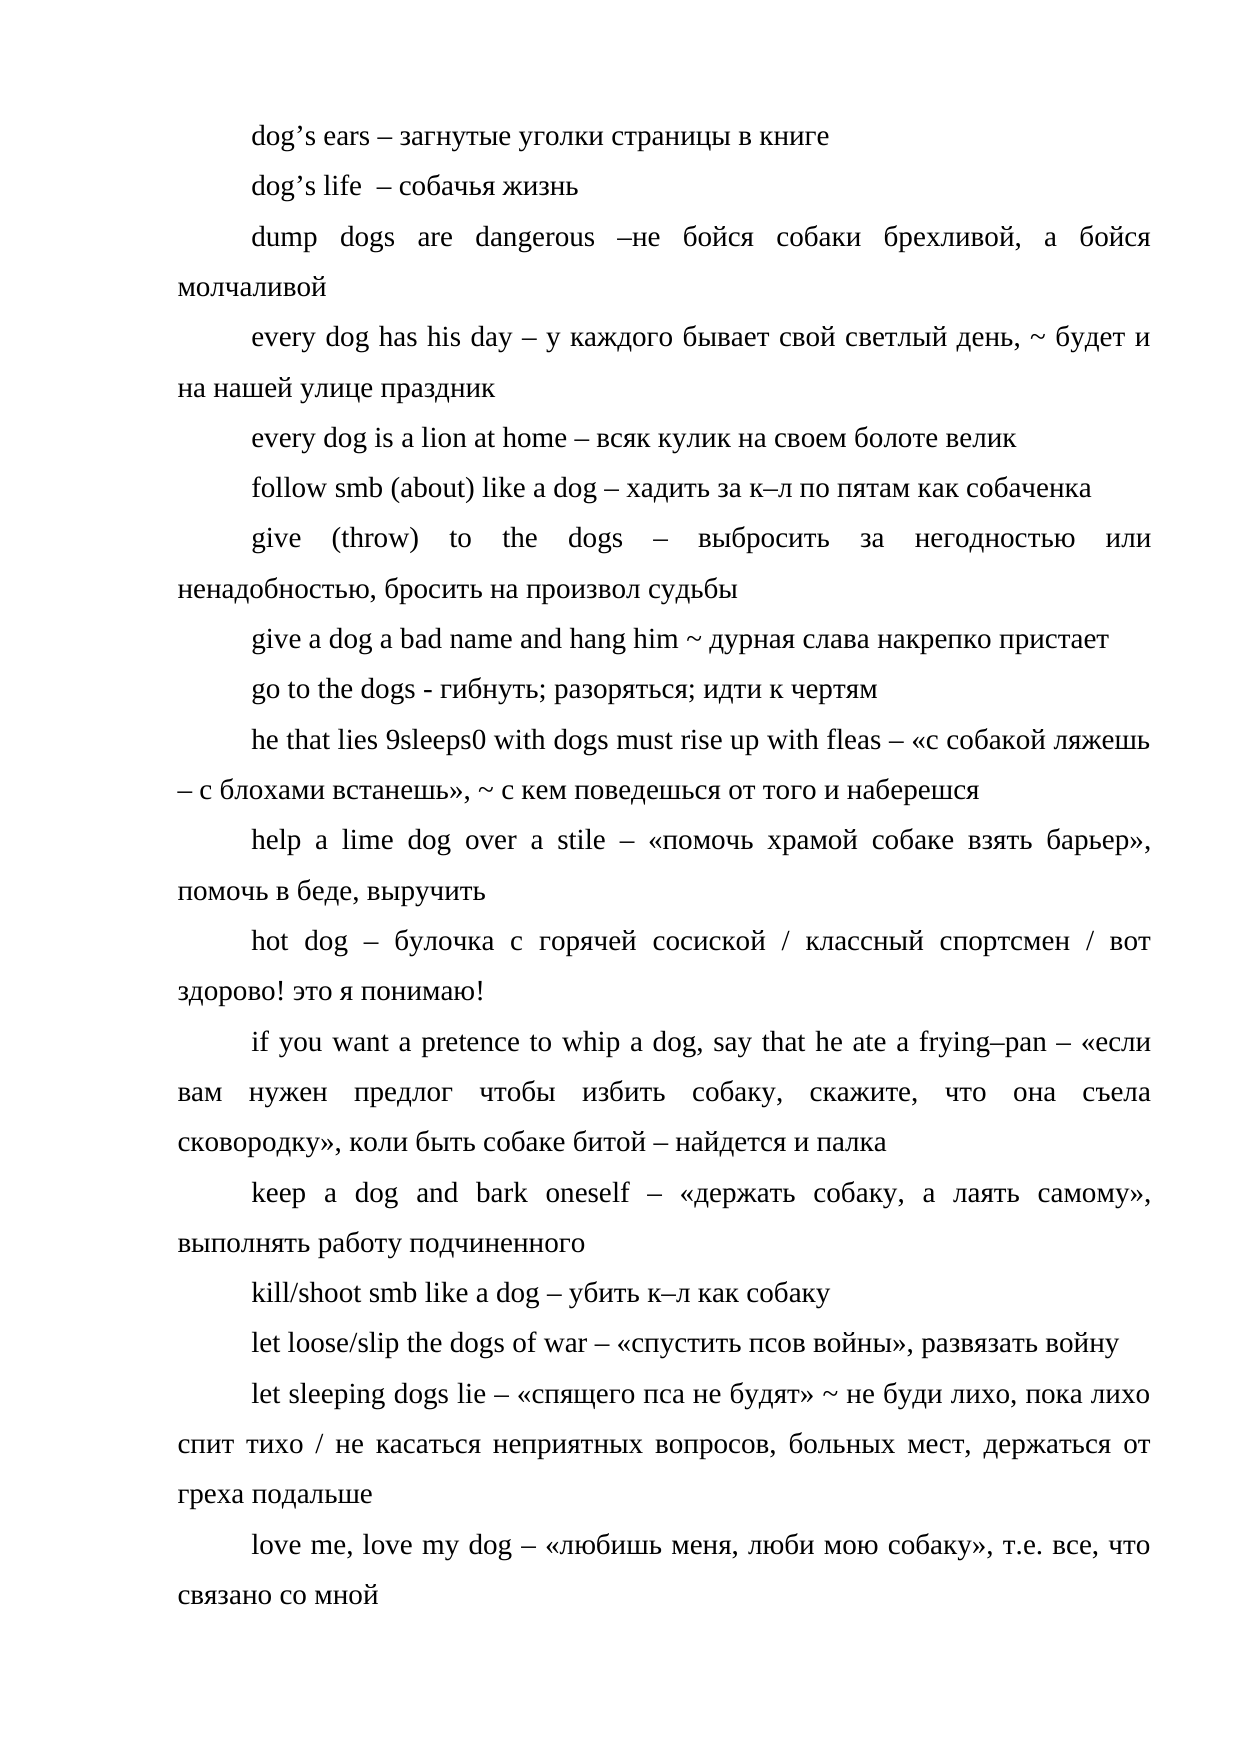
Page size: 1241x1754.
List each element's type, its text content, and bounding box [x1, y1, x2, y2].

text help a lime dog over a stile – «помочь храмой собаке взять барьер», помочь в беде, выручить [177, 822, 1152, 906]
text dog’s life – собачья жизнь [177, 168, 1152, 202]
text love me, love my dog – «любишь меня, люби мою собаку», т.е. все, что связано со мной [177, 1527, 1152, 1611]
text dump dogs are dangerous –не бойся собаки брехливой, а бойся молчаливой [177, 219, 1152, 303]
text every dog has his day – у каждого бывает свой светлый день, ~ будет и на нашей улице праздник [177, 319, 1152, 403]
text go to the dogs - гибнуть; разоряться; идти к чертям [177, 672, 1152, 705]
text kill/shoot smb like a dog – убить к–л как собаку [177, 1275, 1152, 1309]
text let sleeping dogs lie – «спящего пса не будят» ~ не буди лихо, пока лихо спит тихо / не касаться неприятных вопросов, больных мест, держаться от греха подальше [177, 1376, 1152, 1510]
text every dog is a lion at home – всяк кулик на своем болоте велик [177, 420, 1152, 453]
text dog’s ears – загнутые уголки страницы в книге [177, 118, 1152, 152]
text if you want a pretence to whip a dog, say that he ate a frying–pan – «если вам нужен предлог чтобы избить собаку, скажите, что она съела сковородку», коли быть собаке битой – найдется и палка [177, 1024, 1152, 1158]
text keep a dog and bark oneself – «держать собаку, а лаять самому», выполнять работу подчиненного [177, 1175, 1152, 1258]
text give a dog a bad name and hang him ~ дурная слава накрепко пристает [177, 621, 1152, 655]
text give (throw) to the dogs – выбросить за негодностью или ненадобностью, бросить на произвол судьбы [177, 521, 1152, 604]
text follow smb (about) like a dog – хадить за к–л по пятам как собаченка [177, 470, 1152, 504]
text he that lies 9sleeps0 with dogs must rise up with fleas – «с собакой ляжешь – с блохами встанешь», ~ с кем поведешься от того и наберешся [177, 722, 1152, 806]
text let loose/slip the dogs of war – «спустить псов войны», развязать войну [177, 1326, 1152, 1359]
text hot dog – булочка с горячей сосиской / классный спортсмен / вот здорово! это я понимаю! [177, 923, 1152, 1007]
